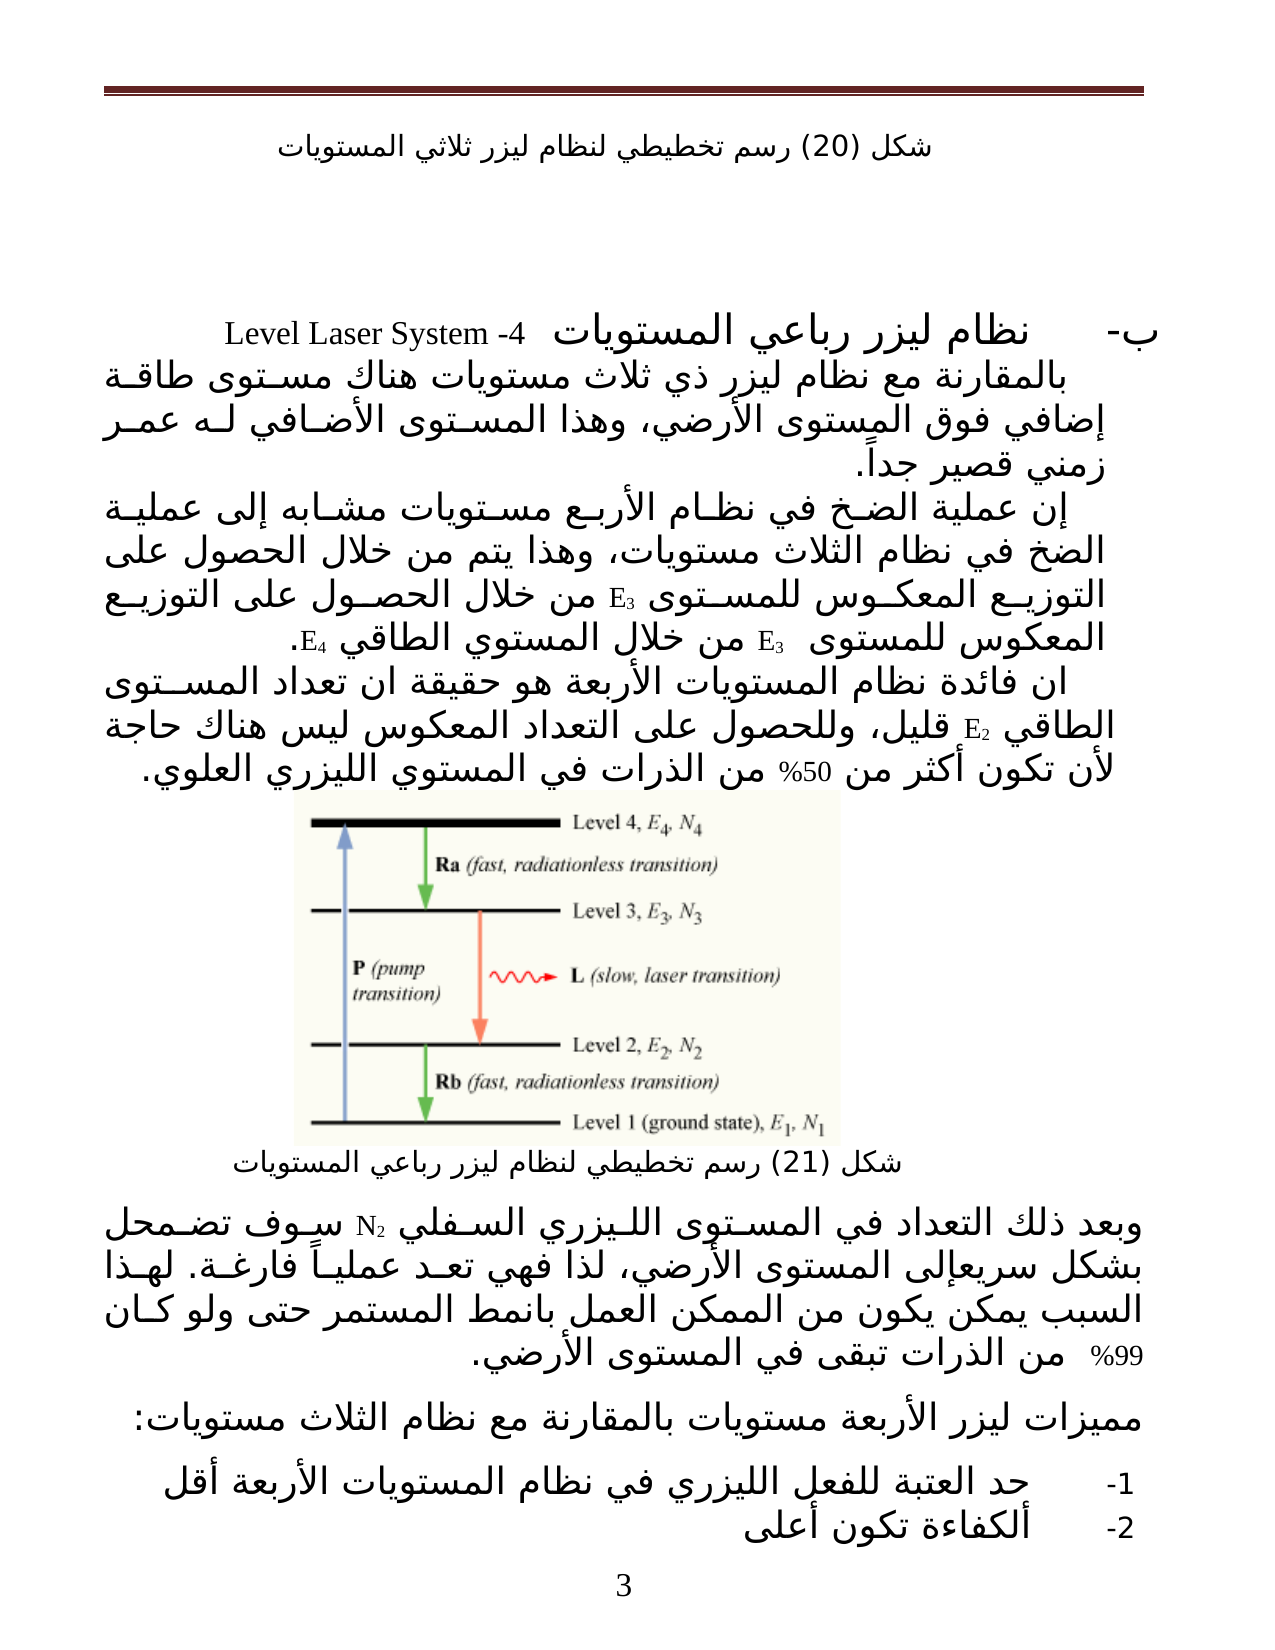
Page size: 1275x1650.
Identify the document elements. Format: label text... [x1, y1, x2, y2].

text مميزات ليزر الأربعة مستويات بالمقارنة مع نظام الثلاث مستويات: [103, 1396, 1144, 1439]
list نظام ليزر رباعي المستويات 4- Level Laser System [103, 306, 1106, 354]
list حد العتبة للفعل الليزري في نظام المستويات الأربعة أقل [103, 1460, 1106, 1504]
text وبعد ذلك التعداد في المستوى الليزري السفلي N2 سوف تضمحل بشكل سريعإلى المستوى الأرضي، لذا فهي تعد عملياً فارغة. لهذا السبب يمكن يكون من الممكن العمل بانمط المستمر حتى ولو كان 99% من الذرات تبقى في المستوى الأرضي. [103, 1200, 1144, 1375]
list شكل (21) رسم تخطيطي لنظام ليزر رباعي المستويات [103, 1145, 1031, 1179]
text شكل (20) رسم تخطيطي لنظام ليزر ثلاثي المستويات [103, 130, 1106, 164]
list إن عملية الضخ في نظام الأربع مستويات مشابه إلى عملية الضخ في نظام الثلاث مستويات، وهذا يتم من خلال الحصول على التوزيع المعكوس للمستوى E3 من خلال الحصول على التوزيع المعكوس للمستوى E3 من خلال المستوي الطاقي E4. [103, 485, 1106, 660]
list بالمقارنة مع نظام ليزر ذي ثلاث مستويات هناك مستوى طاقة إضافي فوق المستوى الأرضي، وهذا المستوى الأضافي له عمر زمني قصير جداً. [103, 354, 1106, 485]
list ألكفاءة تكون أعلى [103, 1504, 1106, 1547]
picture [293, 790, 841, 1146]
list ان فائدة نظام المستويات الأربعة هو حقيقة ان تعداد المستوى الطاقي E2 قليل، وللحصول على التعداد المعكوس ليس هناك حاجة لأن تكون أكثر من 50% من الذرات في المستوي الليزري العلوي. [103, 660, 1116, 791]
